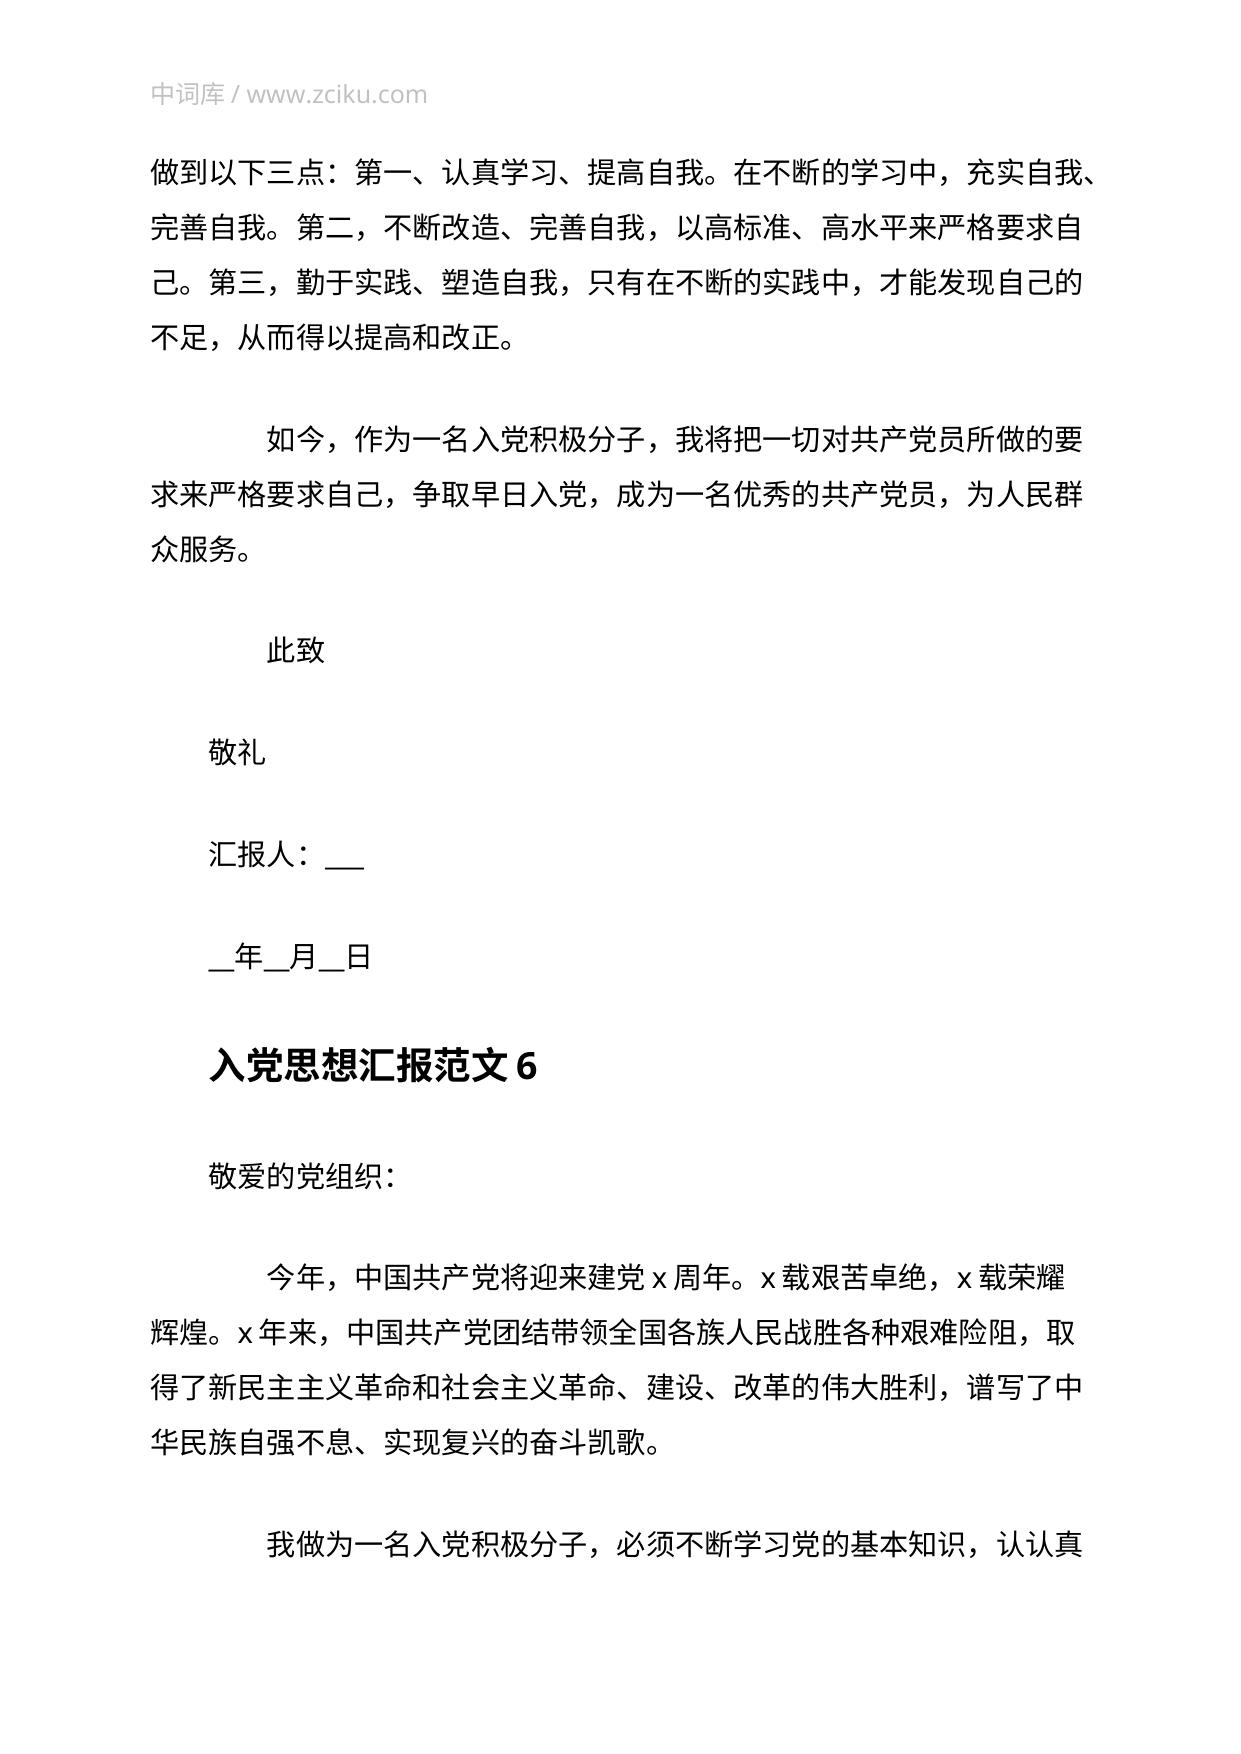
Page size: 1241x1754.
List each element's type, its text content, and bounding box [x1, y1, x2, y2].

text 入党思想汇报范文6 [150, 1036, 1090, 1090]
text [150, 150, 1090, 357]
text 敬爱的党组织： [150, 1153, 1090, 1195]
text 此致 [150, 628, 1090, 670]
text 敬礼 [150, 730, 1090, 772]
text 如今，作为一名入党积极分子，我将把一切对共产党员所做的要求来严格要求自己，争取早日入党，成为一名优秀的共产党员，为人民群众服务。 [150, 416, 1090, 568]
text 汇报人：___ [150, 832, 1090, 874]
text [150, 1522, 1090, 1564]
text 今年，中国共产党将迎来建党x周年。x载艰苦卓绝，x载荣耀辉煌。x年来，中国共产党团结带领全国各族人民战胜各种艰难险阻，取得了新民主主义革命和社会主义革命、建设、改革的伟大胜利，谱写了中华民族自强不息、实现复兴的奋斗凯歌。 [150, 1255, 1090, 1462]
text __年__月__日 [150, 933, 1090, 976]
